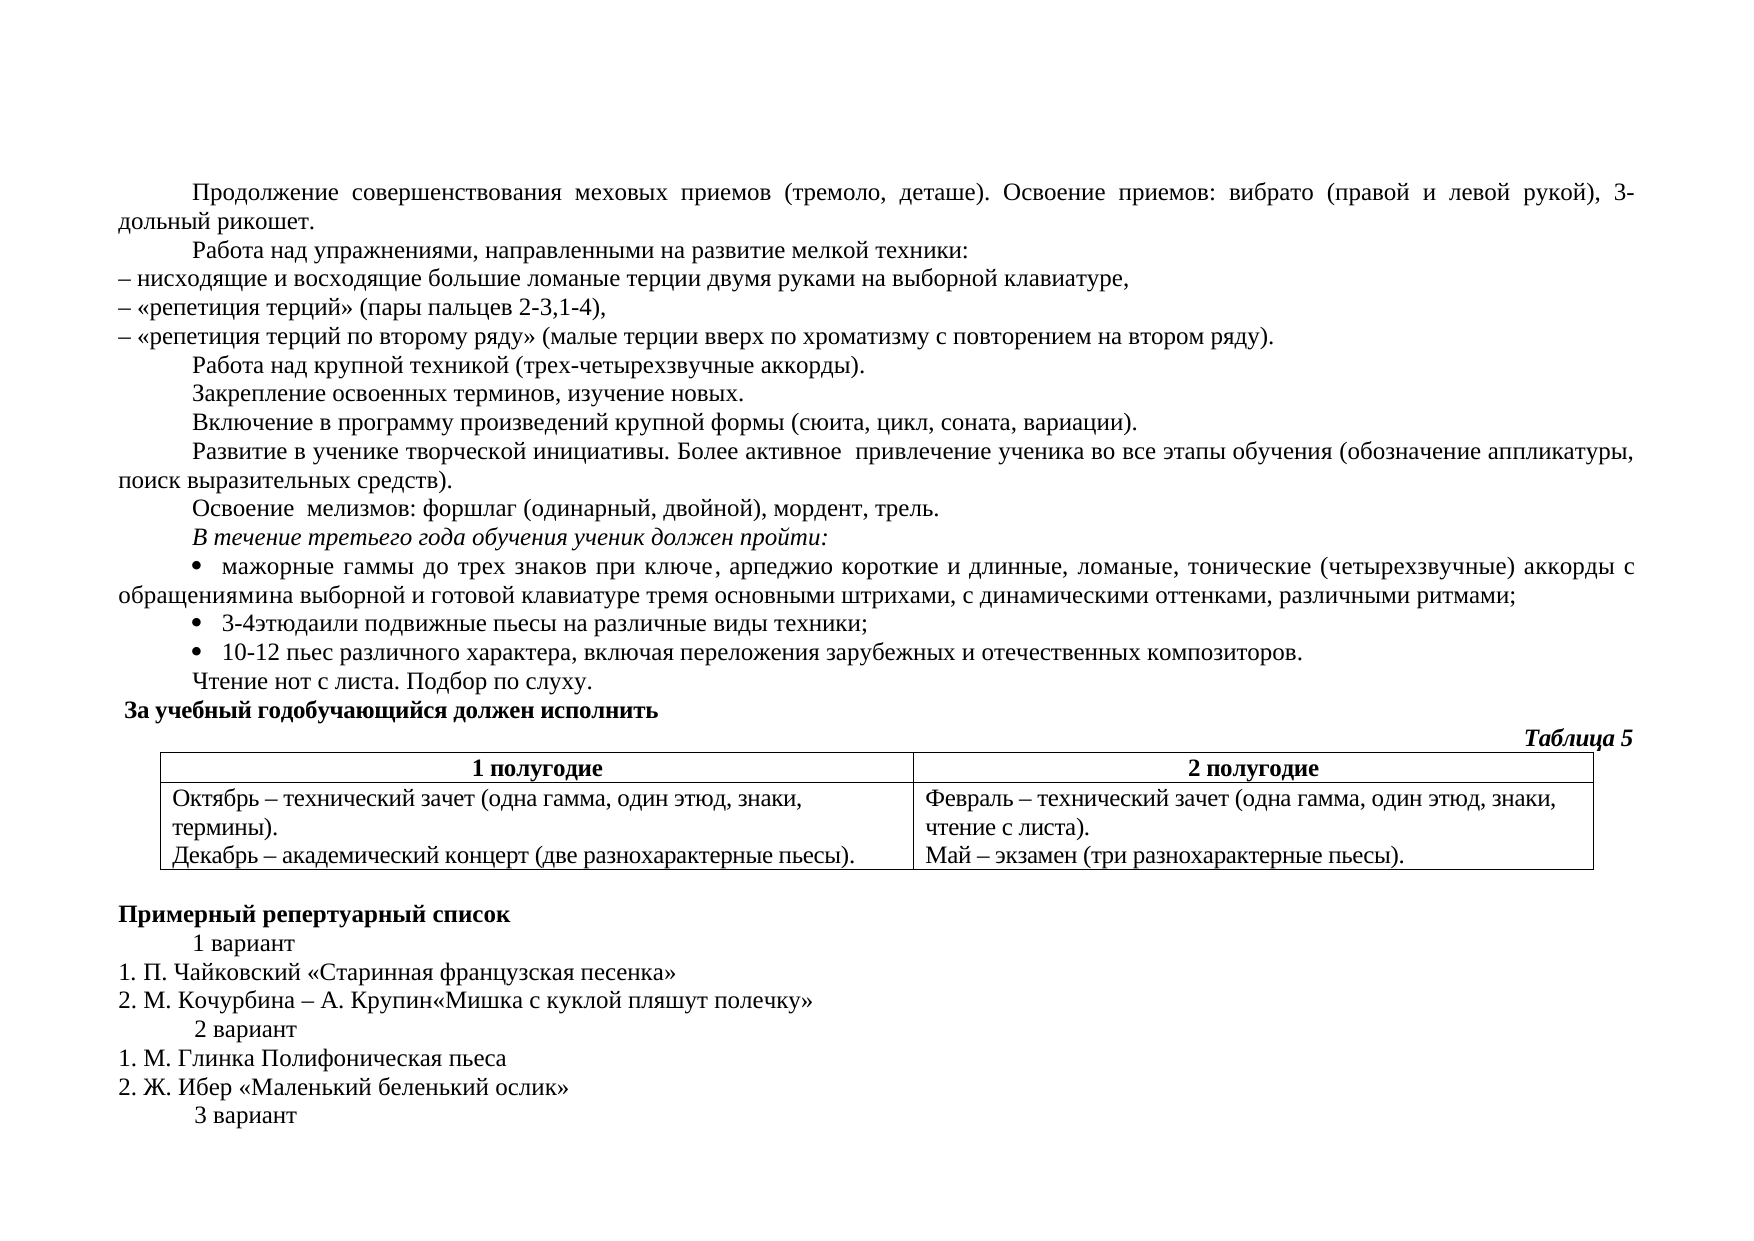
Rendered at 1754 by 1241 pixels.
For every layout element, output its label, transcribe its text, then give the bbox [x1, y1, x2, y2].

list мажорные гаммы до трех знаков при ключе, арпеджио короткие и длинные, ломаные, тонические (четырехзвучные) аккорды с обращениямина выборной и готовой клавиатуре тремя основными штрихами, с динамическими оттенками, различными ритмами; [118, 551, 1636, 608]
text Развитие в ученике творческой инициативы. Более активное привлечение ученика во все этапы обучения (обозначение аппликатуры, поиск выразительных средств). [118, 436, 1636, 493]
text Работа над крупной техникой (трех-четырехзвучные аккорды). [118, 350, 1636, 378]
text 1. М. Глинка Полифоническая пьеса [118, 1043, 1636, 1072]
table_cell Февраль – технический зачет (одна гамма, один этюд, знаки, чтение с листа). Май – экзамен (три разнохарактерные пьесы). [914, 783, 1593, 869]
text – «репетиция терций» (пары пальцев 2-3,1-4), [118, 292, 1636, 321]
table_header 1 полугодие [161, 753, 913, 782]
list 10-12 пьес различного характера, включая переложения зарубежных и отечественных композиторов. [118, 637, 1636, 666]
text Освоение мелизмов: форшлаг (одинарный, двойной), мордент, трель. [118, 493, 1636, 522]
text 2. Ж. Ибер «Маленький беленький ослик» [118, 1072, 1636, 1100]
text 1 вариант [118, 928, 1636, 957]
text 2. М. Кочурбина – А. Крупин«Мишка с куклой пляшут полечку» [118, 985, 1636, 1014]
text Таблица 5 [118, 723, 1636, 752]
list 3-4этюдаили подвижные пьесы на различные виды техники; [118, 608, 1636, 637]
text 2 вариант [118, 1014, 1636, 1043]
text Закрепление освоенных терминов, изучение новых. [118, 378, 1636, 407]
text – «репетиция терций по второму ряду» (малые терции вверх по хроматизму с повторением на втором ряду). [118, 321, 1636, 350]
text – нисходящие и восходящие большие ломаные терции двумя руками на выборной клавиатуре, [118, 263, 1636, 292]
text 3 вариант [118, 1100, 1636, 1129]
table_cell Октябрь – технический зачет (одна гамма, один этюд, знаки, термины). Декабрь – академический концерт (две разнохарактерные пьесы). [161, 783, 913, 869]
text 1. П. Чайковский «Старинная французская песенка» [118, 957, 1636, 985]
table_header 2 полугодие [914, 753, 1593, 782]
text За учебный годобучающийся должен исполнить [118, 695, 1636, 723]
text Включение в программу произведений крупной формы (сюита, цикл, соната, вариации). [118, 407, 1636, 436]
text В течение третьего года обучения ученик должен пройти: [118, 522, 1636, 551]
text Продолжение совершенствования меховых приемов (тремоло, деташе). Освоение приемов: вибрато (правой и левой рукой), 3-дольный рикошет. [118, 177, 1636, 235]
text Работа над упражнениями, направленными на развитие мелкой техники: [118, 235, 1636, 263]
list Чтение нот с листа. Подбор по слуху. [118, 666, 1636, 695]
text Примерный репертуарный список [118, 899, 1636, 928]
